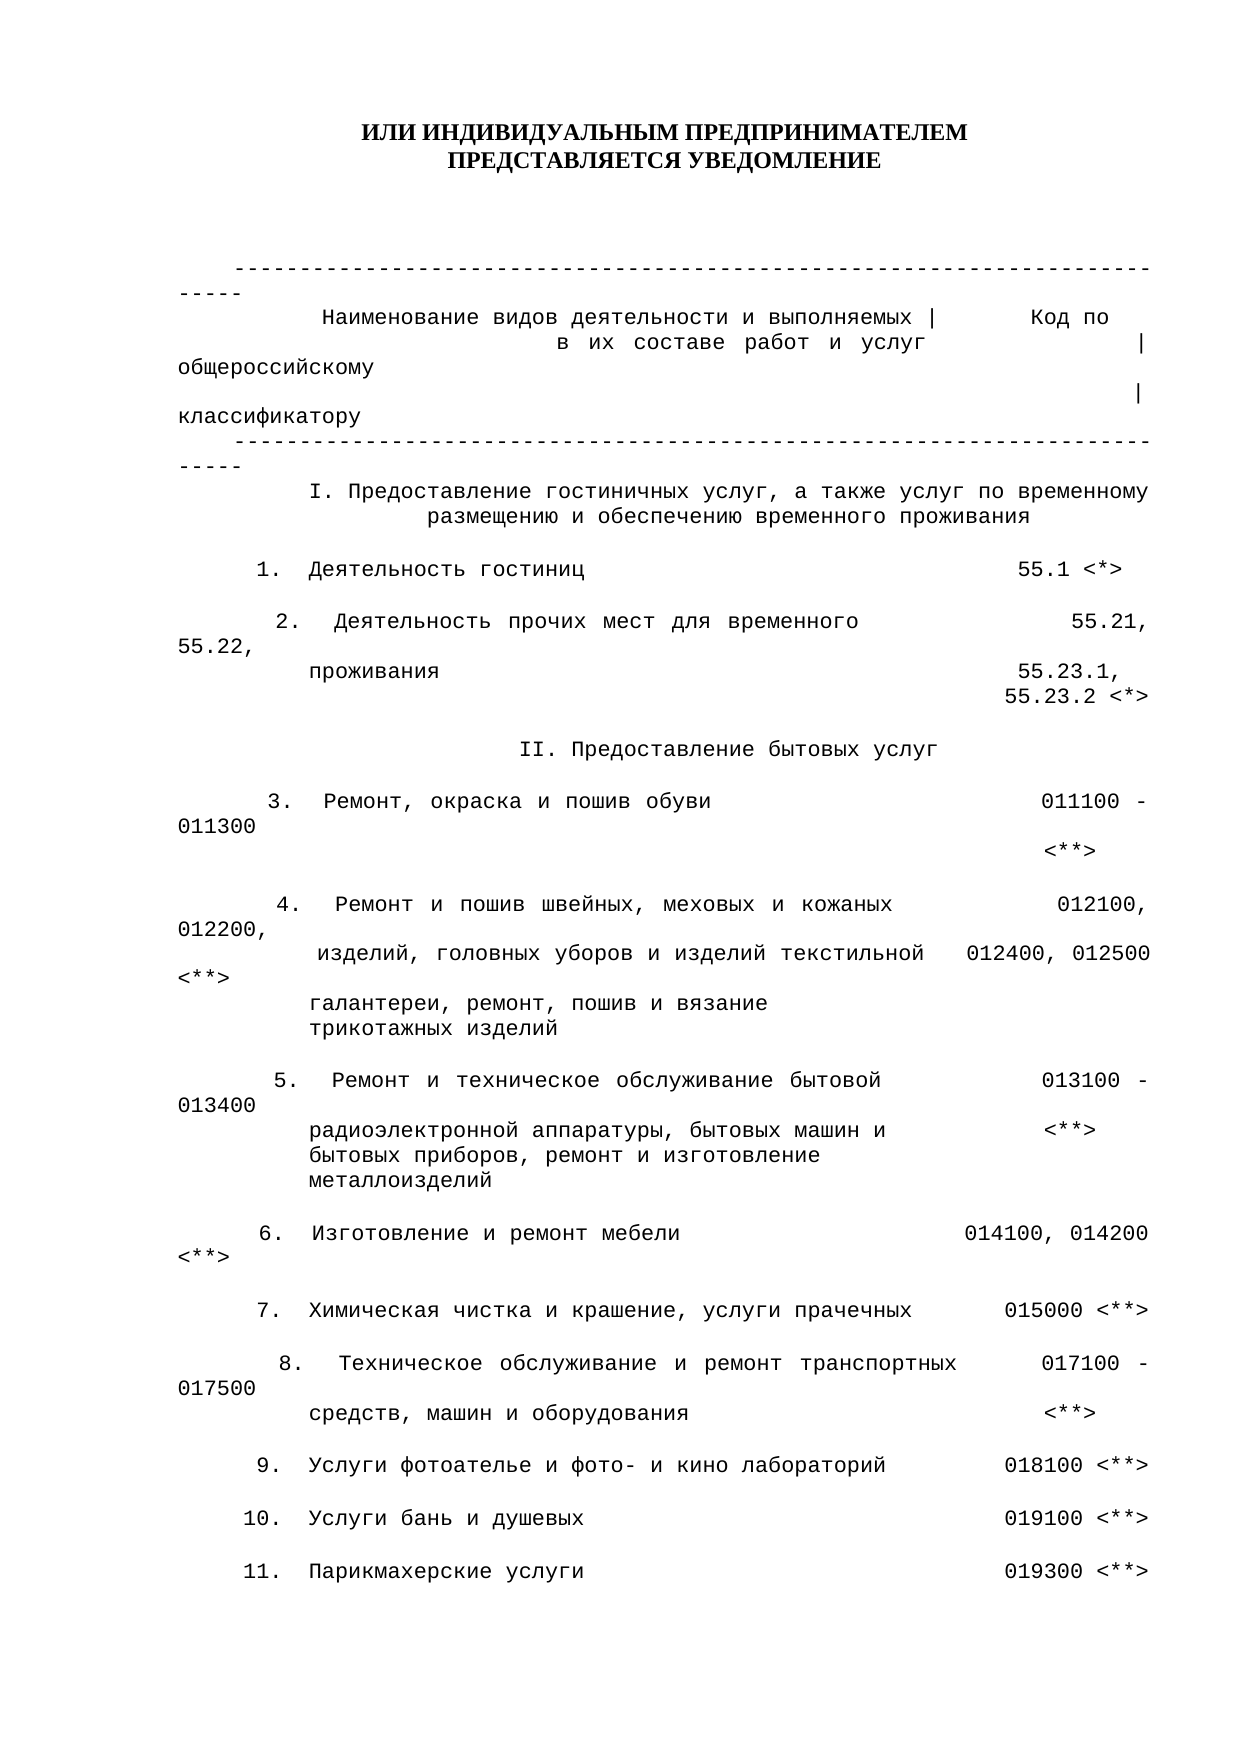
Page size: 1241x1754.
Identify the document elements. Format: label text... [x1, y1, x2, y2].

text в их составе работ и услуг | общероссийскому [177, 331, 1152, 381]
text 10. Услуги бань и душевых 019100 <**> [177, 1507, 1152, 1532]
text размещению и обеспечению временного проживания [177, 505, 1152, 530]
text 11. Парикмахерские услуги 019300 <**> [177, 1560, 1152, 1585]
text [177, 118, 1152, 173]
text 6. Изготовление и ремонт мебели 014100, 014200 <**> [177, 1222, 1152, 1271]
text галантереи, ремонт, пошив и вязание [177, 992, 1152, 1017]
text | классификатору [177, 381, 1152, 431]
text 2. Деятельность прочих мест для временного 55.21, 55.22, [177, 611, 1152, 660]
text проживания 55.23.1, [177, 660, 1152, 685]
text II. Предоставление бытовых услуг [177, 738, 1152, 762]
text --------------------------------------------------------------------------- [177, 431, 1152, 480]
text 7. Химическая чистка и крашение, услуги прачечных 015000 <**> [177, 1299, 1152, 1324]
text <**> [177, 840, 1152, 865]
text --------------------------------------------------------------------------- [177, 257, 1152, 307]
text Наименование видов деятельности и выполняемых | Код по [177, 307, 1152, 331]
text 55.23.2 <*> [177, 685, 1152, 710]
text 4. Ремонт и пошив швейных, меховых и кожаных 012100, 012200, [177, 893, 1152, 942]
text 5. Ремонт и техническое обслуживание бытовой 013100 - 013400 [177, 1070, 1152, 1119]
text 8. Техническое обслуживание и ремонт транспортных 017100 - 017500 [177, 1352, 1152, 1402]
text металлоизделий [177, 1169, 1152, 1194]
text трикотажных изделий [177, 1017, 1152, 1042]
text бытовых приборов, ремонт и изготовление [177, 1144, 1152, 1169]
text I. Предоставление гостиничных услуг, а также услуг по временному [177, 480, 1152, 505]
text 1. Деятельность гостиниц 55.1 <*> [177, 558, 1152, 582]
text радиоэлектронной аппаратуры, бытовых машин и <**> [177, 1119, 1152, 1144]
text 3. Ремонт, окраска и пошив обуви 011100 - 011300 [177, 791, 1152, 840]
text 9. Услуги фотоателье и фото- и кино лабораторий 018100 <**> [177, 1454, 1152, 1479]
text средств, машин и оборудования <**> [177, 1402, 1152, 1426]
text изделий, головных уборов и изделий текстильной 012400, 012500 <**> [177, 942, 1152, 992]
